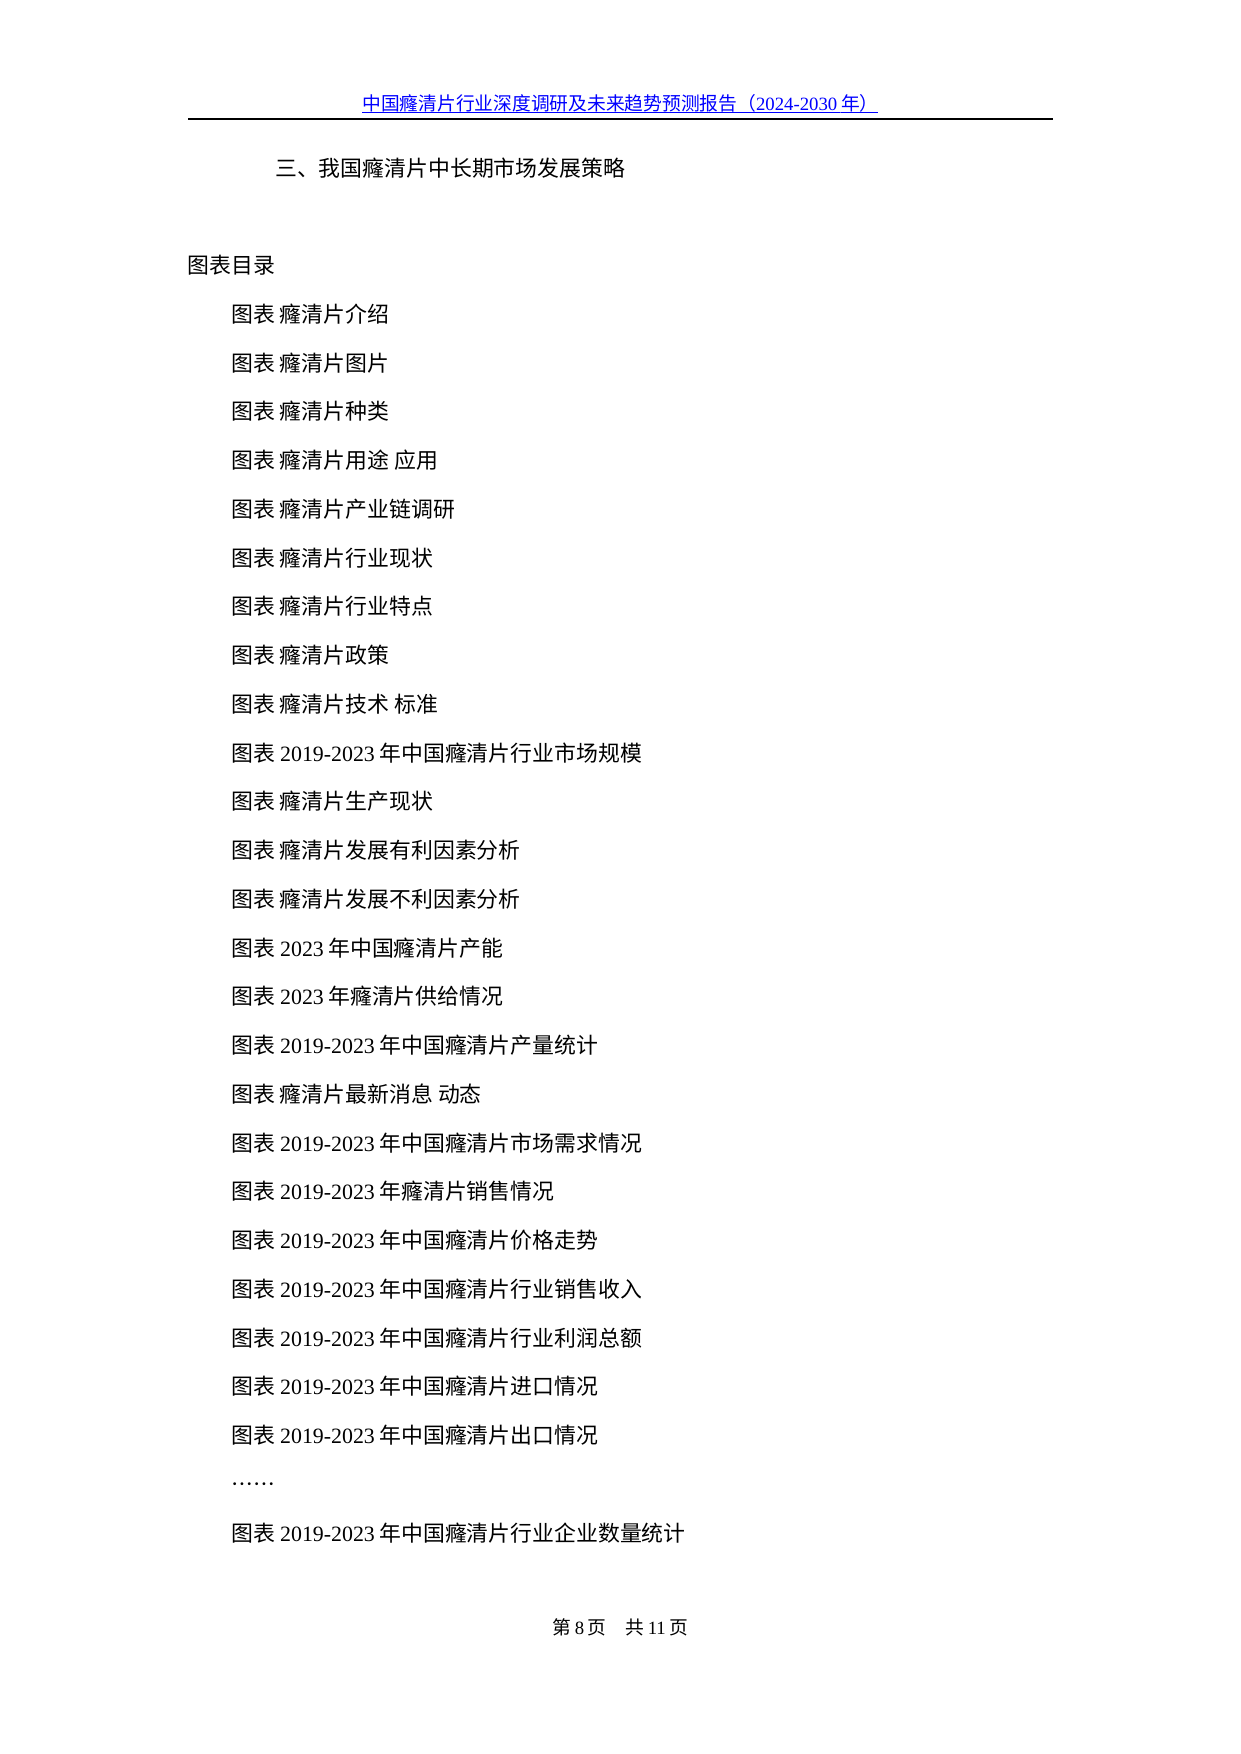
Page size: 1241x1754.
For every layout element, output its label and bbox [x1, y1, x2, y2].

text [187, 150, 1053, 1548]
